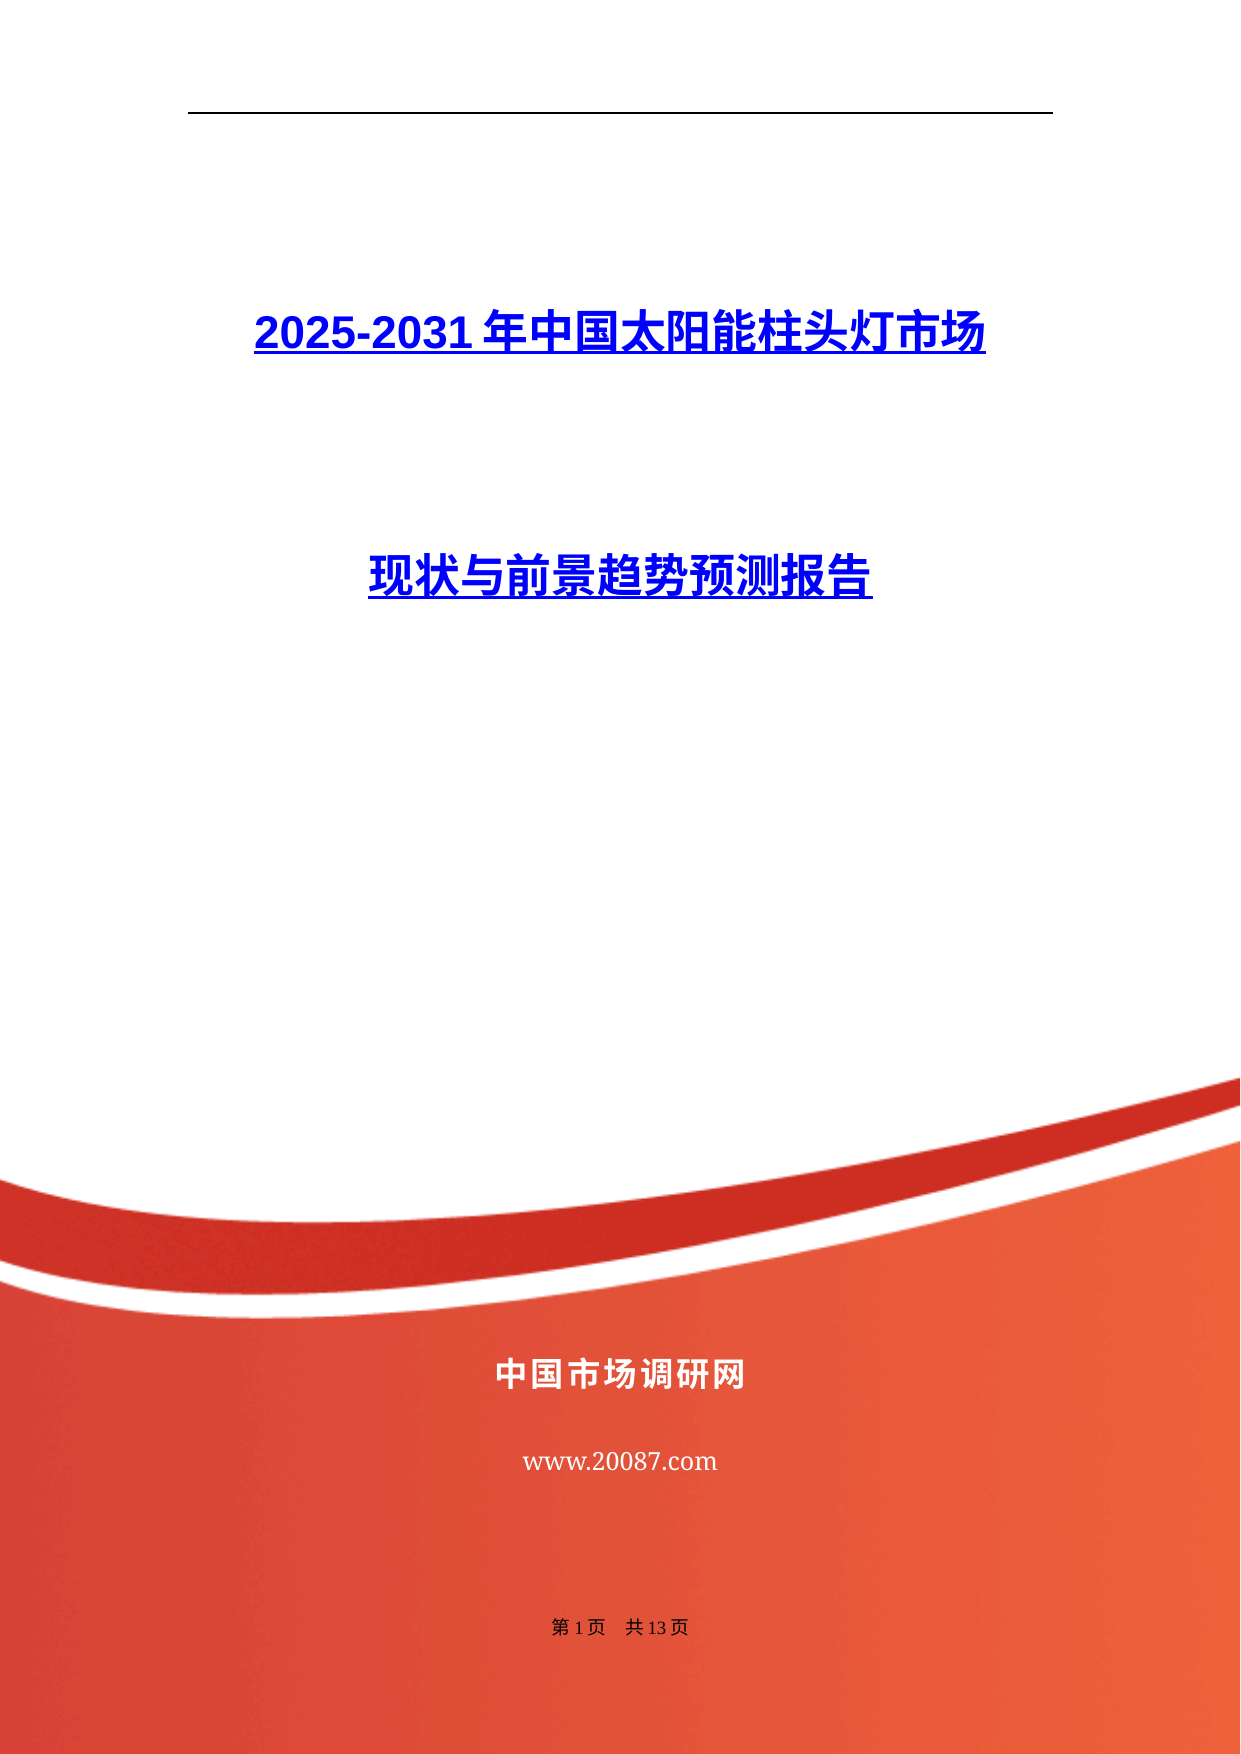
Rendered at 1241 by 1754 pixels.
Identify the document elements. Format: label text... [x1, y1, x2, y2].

table_header 2025-2031年中国太阳能柱头灯市场现状与前景趋势预测报告 [188, 207, 1053, 773]
subtitle 中国市场调研网 [187, 1339, 1053, 1404]
text www.20087.com [187, 1428, 1053, 1493]
picture [0, 1006, 1241, 1754]
